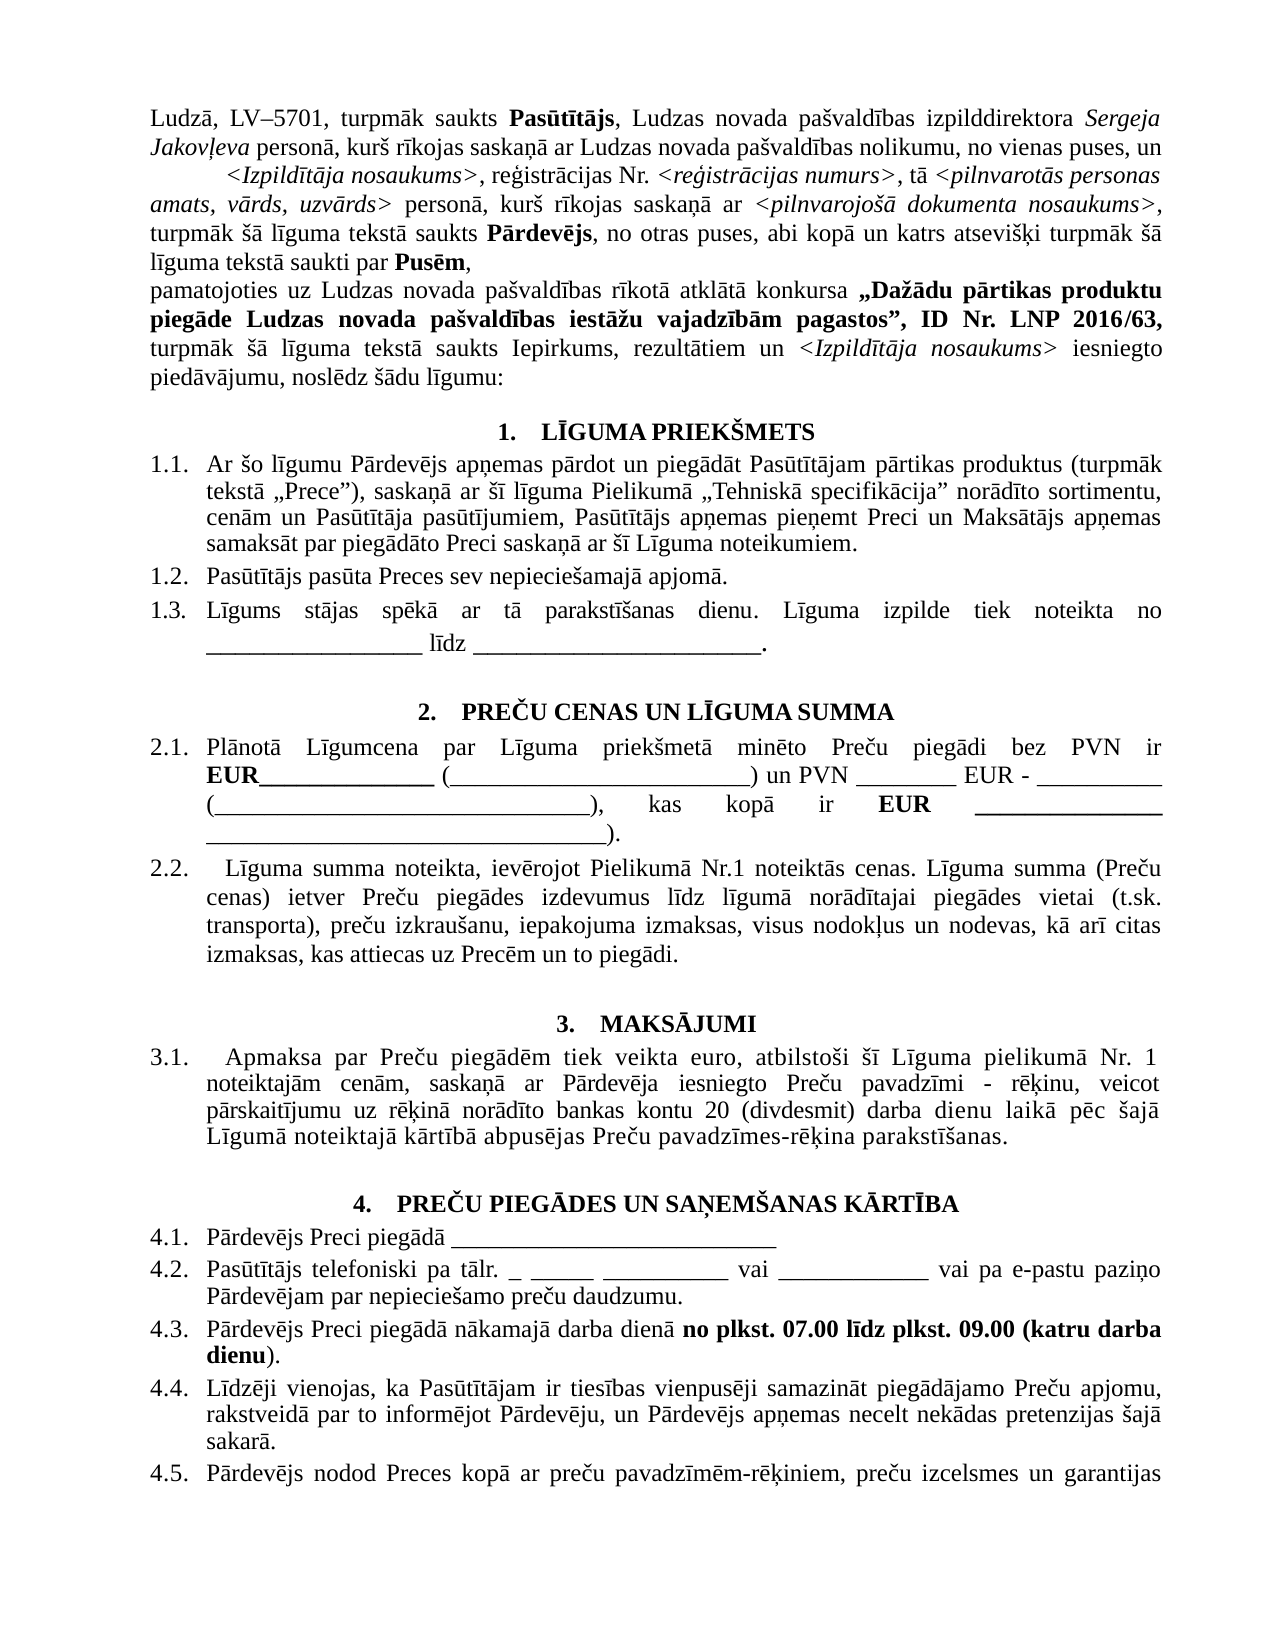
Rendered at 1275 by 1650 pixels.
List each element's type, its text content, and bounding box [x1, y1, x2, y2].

list MAKSĀJUMI [150, 1009, 1162, 1038]
list Plānotā Līgumcena par Līguma priekšmetā minēto Preču piegādi bez PVN ir EUR______________ (________________________) un PVN ________ EUR - __________ (______________________________), kas kopā ir EUR _______________ ________________________________). [150, 732, 1162, 847]
text pamatojoties uz Ludzas novada pašvaldības rīkotā atklātā konkursa „Dažādu pārtikas produktu piegāde Ludzas novada pašvaldības iestāžu vajadzībām pagastos”, ID Nr. LNP 2016/63, turpmāk šā līguma tekstā saukts Iepirkums, rezultātiem un <Izpildītāja nosaukums> iesniegto piedāvājumu, noslēdz šādu līgumu: [150, 276, 1162, 391]
list Pasūtītājs pasūta Preces sev nepieciešamajā apjomā. [150, 563, 1162, 589]
list Ar šo līgumu Pārdevējs apņemas pārdot un piegādāt Pasūtītājam pārtikas produktus (turpmāk tekstā „Prece”), saskaņā ar šī līguma Pielikumā „Tehniskā specifikācija” norādīto sortimentu, cenām un Pasūtītāja pasūtījumiem, Pasūtītājs apņemas pieņemt Preci un Maksātājs apņemas samaksāt par piegādāto Preci saskaņā ar šī Līguma noteikumiem. [150, 452, 1162, 557]
list Līguma summa noteikta, ievērojot Pielikumā Nr.1 noteiktās cenas. Līguma summa (Preču cenas) ietver Preču piegādes izdevumus līdz līgumā norādītajai piegādes vietai (t.sk. transporta), preču izkraušanu, iepakojuma izmaksas, visus nodokļus un nodevas, kā arī citas izmaksas, kas attiecas uz Precēm un to piegādi. [150, 853, 1162, 968]
text <Izpildītāja nosaukums>, reģistrācijas Nr. <reģistrācijas numurs>, tā <pilnvarotās personas amats, vārds, uzvārds> personā, kurš rīkojas saskaņā ar <pilnvarojošā dokumenta nosaukums>, turpmāk šā līguma tekstā saukts Pārdevējs, no otras puses, abi kopā un katrs atsevišķi turpmāk šā līguma tekstā saukti par Pusēm, [150, 161, 1162, 276]
list Pasūtītājs telefoniski pa tālr. _ _____ __________ vai ____________ vai pa e-pastu paziņo Pārdevējam par nepieciešamo preču daudzumu. [150, 1257, 1162, 1309]
text 1.3. Līgums stājas spēkā ar tā parakstīšanas dienu. Līguma izpilde tiek noteikta no _______________ līdz ____________________. [150, 596, 1162, 658]
list Apmaksa par Preču piegādēm tiek veikta euro, atbilstoši šī Līguma pielikumā Nr. 1 noteiktajām cenām, saskaņā ar Pārdevēja iesniegto Preču pavadzīmi - rēķinu, veicot pārskaitījumu uz rēķinā norādīto bankas kontu 20 (divdesmit) darba dienu laikā pēc šajā Līgumā noteiktajā kārtībā abpusējas Preču pavadzīmes-rēķina parakstīšanas. [150, 1044, 1159, 1150]
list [150, 1461, 1162, 1487]
list Līdzēji vienojas, ka Pasūtītājam ir tiesības vienpusēji samazināt piegādājamo Preču apjomu, rakstveidā par to informējot Pārdevēju, un Pārdevējs apņemas necelt nekādas pretenzijas šajā sakarā. [150, 1375, 1162, 1454]
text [150, 103, 1162, 161]
list LĪGUMA PRIEKŠMETS [150, 417, 1162, 446]
list Pārdevējs Preci piegādā __________________________ [150, 1224, 1162, 1250]
list PREČU CENAS UN LĪGUMA SUMMA [150, 697, 1162, 725]
list Pārdevējs Preci piegādā nākamajā darba dienā no plkst. 07.00 līdz plkst. 09.00 (katru darba dienu). [150, 1316, 1162, 1369]
list PREČU PIEGĀDES UN SAŅEMŠANAS KĀRTĪBA [150, 1189, 1162, 1218]
